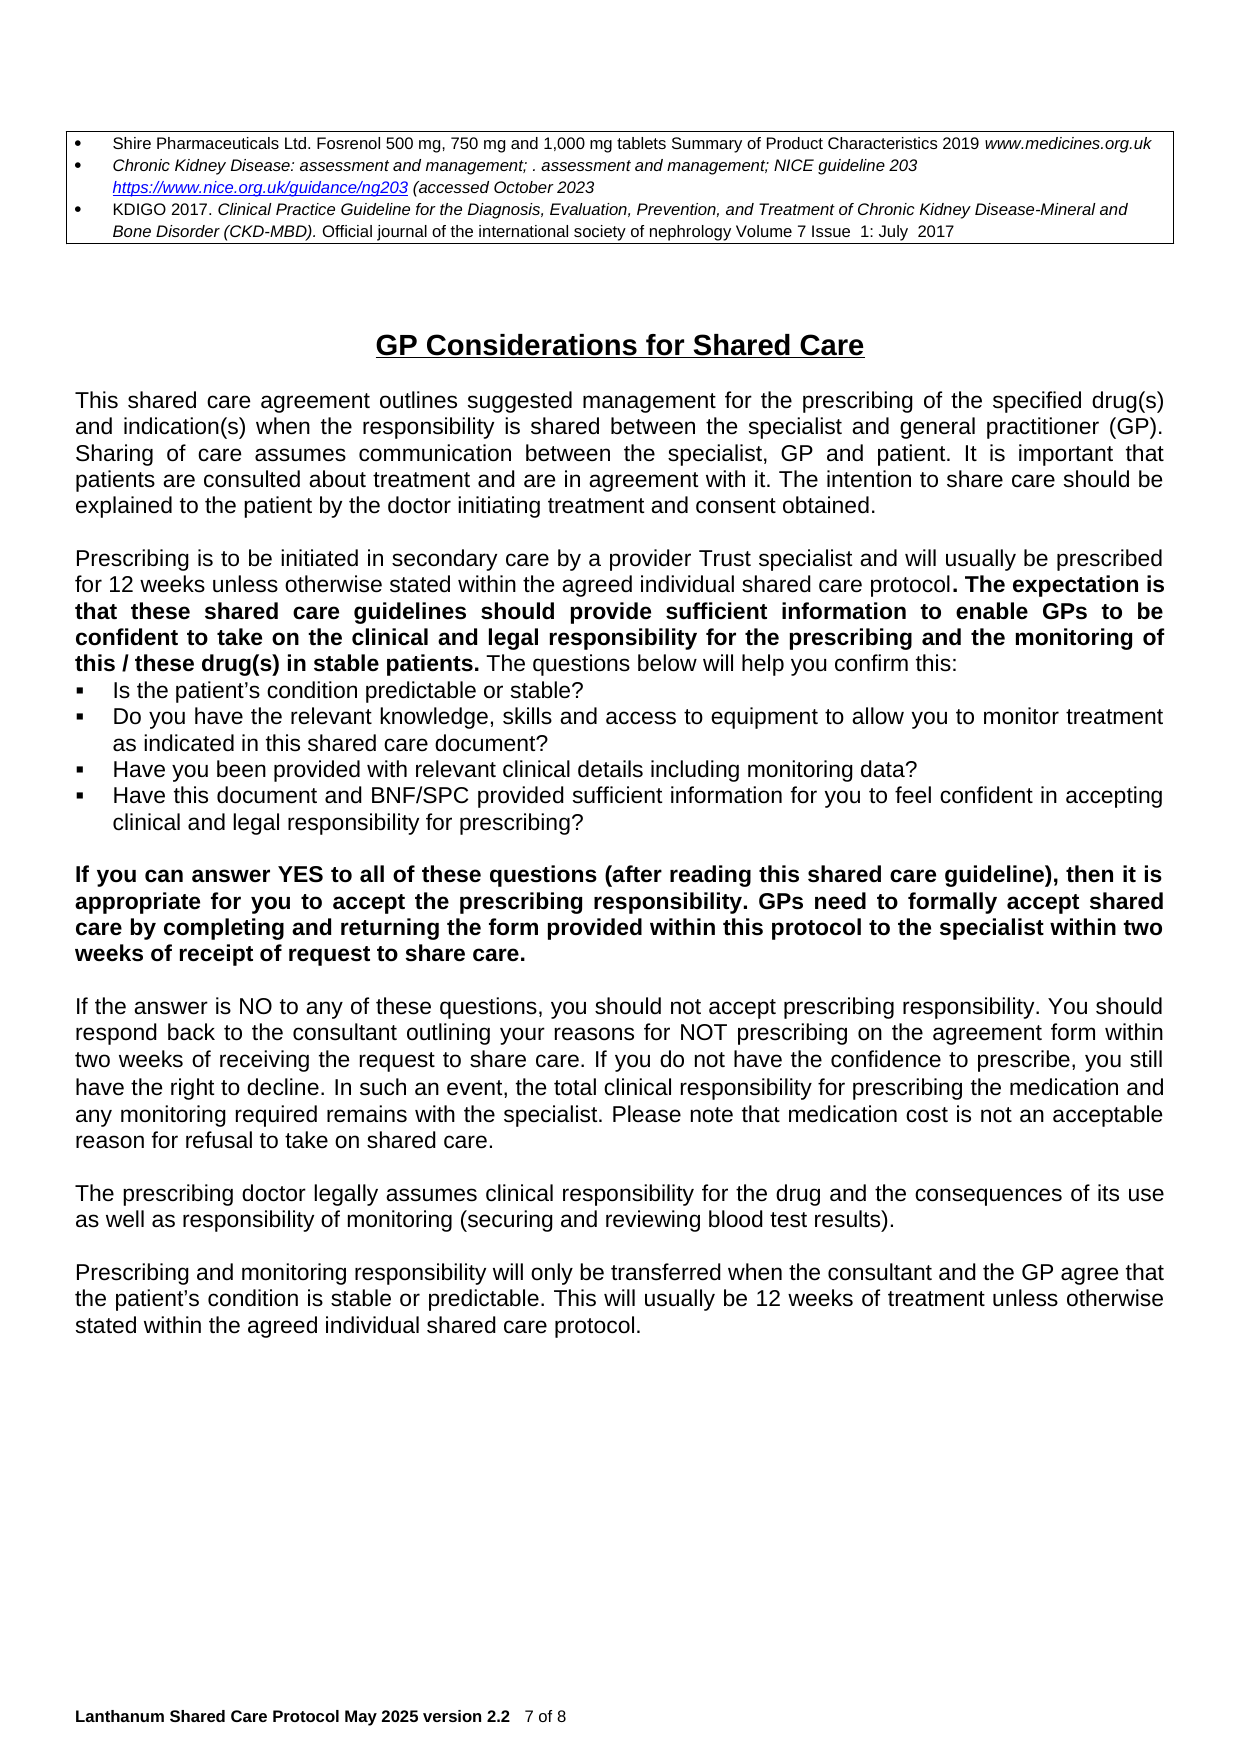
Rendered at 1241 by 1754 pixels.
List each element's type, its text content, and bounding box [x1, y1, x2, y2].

text The prescribing doctor legally assumes clinical responsibility for the drug and the consequences of its use as well as responsibility of monitoring (securing and reviewing blood test results). [75, 1180, 1165, 1233]
text GP Considerations for Shared Care [75, 327, 1165, 361]
list Have you been provided with relevant clinical details including monitoring data? [75, 756, 1165, 782]
text This shared care agreement outlines suggested management for the prescribing of the specified drug(s) and indication(s) when the responsibility is shared between the specialist and general practitioner (GP). Sharing of care assumes communication between the specialist, GP and patient. It is important that patients are consulted about treatment and are in agreement with it. The intention to share care should be explained to the patient by the doctor initiating treatment and consent obtained. [75, 387, 1165, 519]
list Is the patient’s condition predictable or stable? [75, 677, 1165, 703]
list Have this document and BNF/SPC provided sufficient information for you to feel confident in accepting clinical and legal responsibility for prescribing? [75, 782, 1165, 835]
list Do you have the relevant knowledge, skills and access to equipment to allow you to monitor treatment as indicated in this shared care document? [75, 703, 1165, 756]
text If you can answer YES to all of these questions (after reading this shared care guideline), then it is appropriate for you to accept the prescribing responsibility. GPs need to formally accept shared care by completing and returning the form provided within this protocol to the specialist within two weeks of receipt of request to share care. [75, 861, 1165, 967]
text If the answer is NO to any of these questions, you should not accept prescribing responsibility. You should respond back to the consultant outlining your reasons for NOT prescribing on the agreement form within two weeks of receiving the request to share care. If you do not have the confidence to prescribe, you still have the right to decline. In such an event, the total clinical responsibility for prescribing the medication and any monitoring required remains with the specialist. Please note that medication cost is not an acceptable reason for refusal to take on shared care. [75, 993, 1165, 1153]
list Chronic Kidney Disease: assessment and management; . assessment and management; NICE guideline 203 https://www.nice.org.uk/guidance/ng203 (accessed October 2023 [67, 153, 1173, 197]
list KDIGO 2017. Clinical Practice Guideline for the Diagnosis, Evaluation, Prevention, and Treatment of Chronic Kidney Disease-Mineral and Bone Disorder (CKD-MBD). Official journal of the international society of nephrology Volume 7 Issue 1: July 2017 [67, 197, 1173, 243]
text Prescribing is to be initiated in secondary care by a provider Trust specialist and will usually be prescribed for 12 weeks unless otherwise stated within the agreed individual shared care protocol. The expectation is that these shared care guidelines should provide sufficient information to enable GPs to be confident to take on the clinical and legal responsibility for the prescribing and the monitoring of this / these drug(s) in stable patients. The questions below will help you confirm this: [75, 545, 1165, 677]
text Prescribing and monitoring responsibility will only be transferred when the consultant and the GP agree that the patient’s condition is stable or predictable. This will usually be 12 weeks of treatment unless otherwise stated within the agreed individual shared care protocol. [75, 1259, 1165, 1338]
list Shire Pharmaceuticals Ltd. Fosrenol 500 mg, 750 mg and 1,000 mg tablets Summary of Product Characteristics 2019 www.medicines.org.uk [67, 132, 1173, 153]
